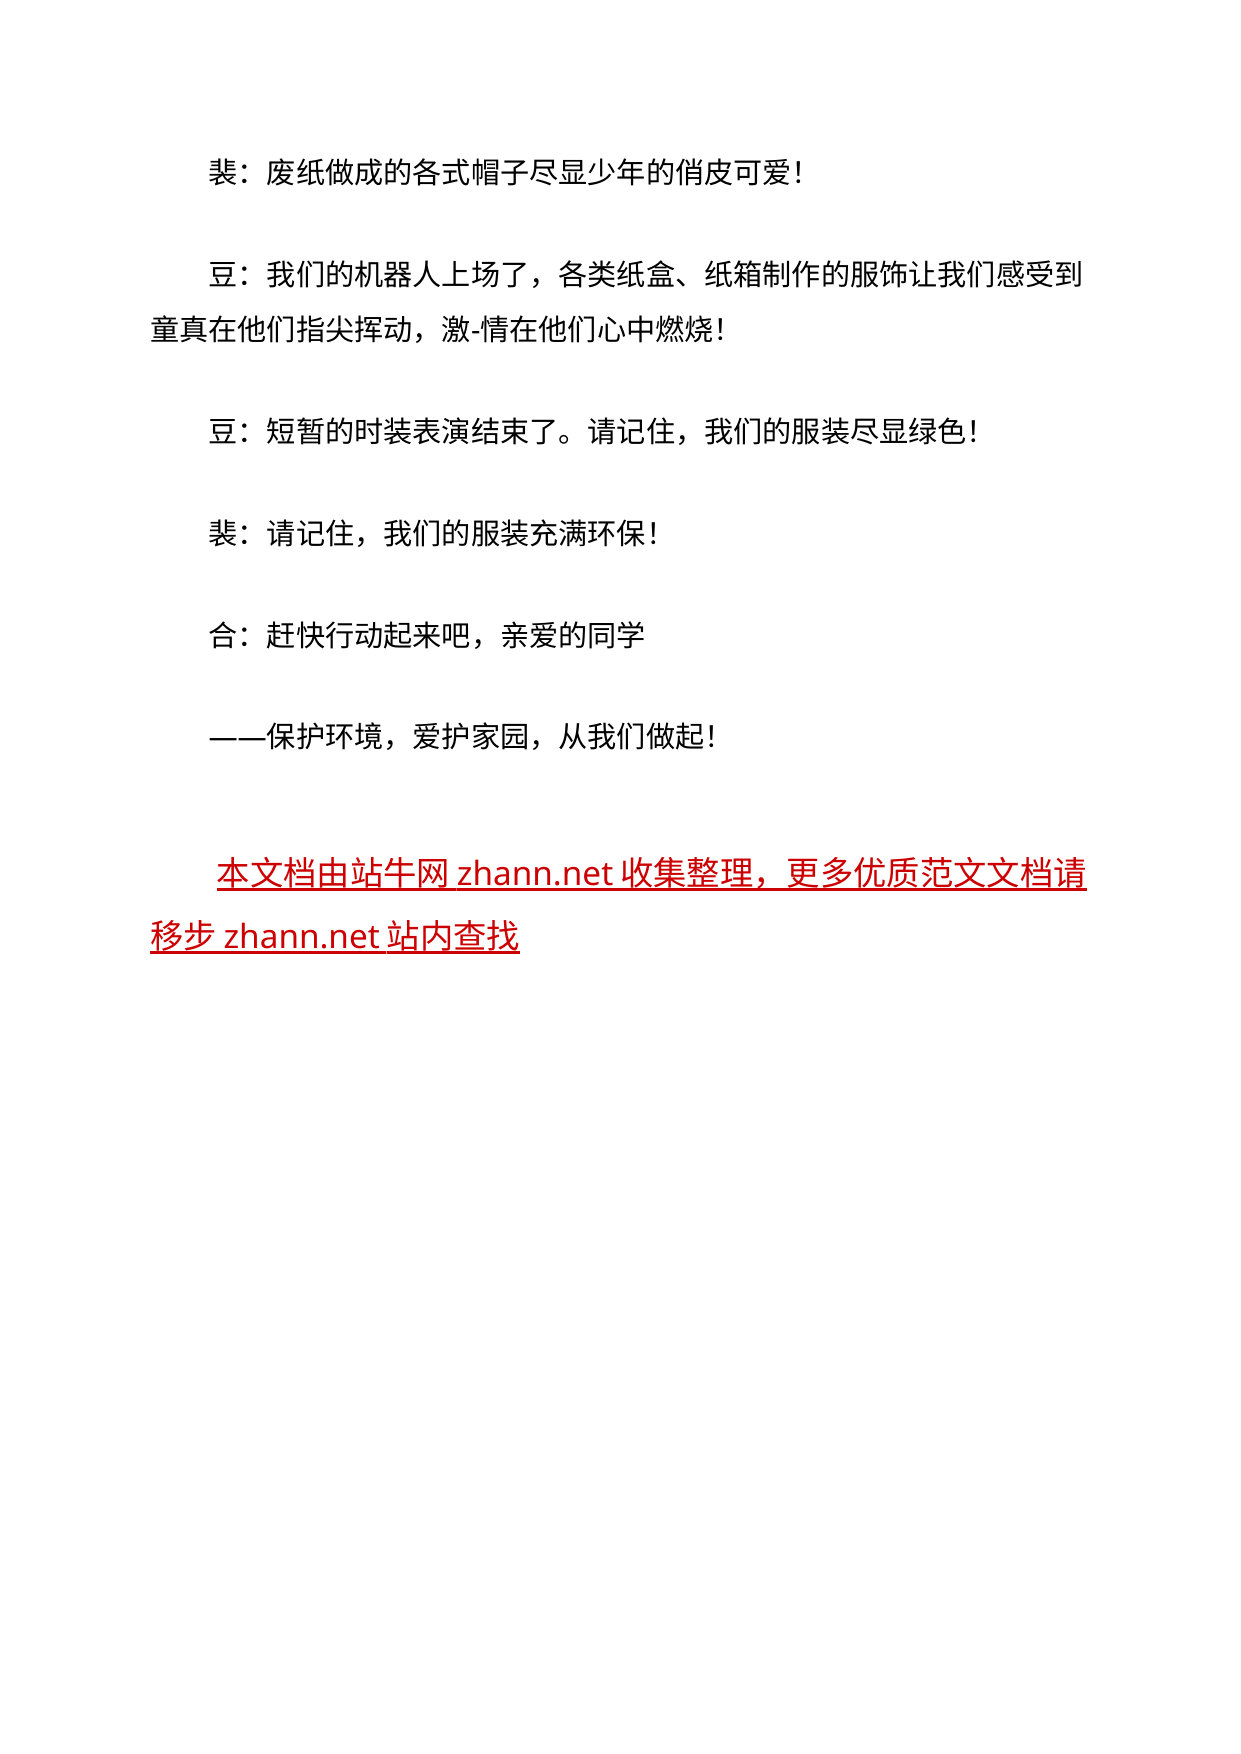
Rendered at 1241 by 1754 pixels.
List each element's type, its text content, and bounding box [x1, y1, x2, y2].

text 裴：请记住，我们的服装充满环保！ [150, 510, 1090, 553]
text 本文档由站牛网zhann.net收集整理，更多优质范文文档请移步zhann.net站内查找 [150, 847, 1090, 958]
text 合：赶快行动起来吧，亲爱的同学 [150, 612, 1090, 654]
text 豆：短暂的时装表演结束了。请记住，我们的服装尽显绿色！ [150, 409, 1090, 451]
text ——保护环境，爱护家园，从我们做起！ [150, 714, 1090, 756]
text 裴：废纸做成的各式帽子尽显少年的俏皮可爱！ [150, 150, 1090, 192]
text 豆：我们的机器人上场了，各类纸盒、纸箱制作的服饰让我们感受到童真在他们指尖挥动，激-情在他们心中燃烧！ [150, 252, 1090, 349]
